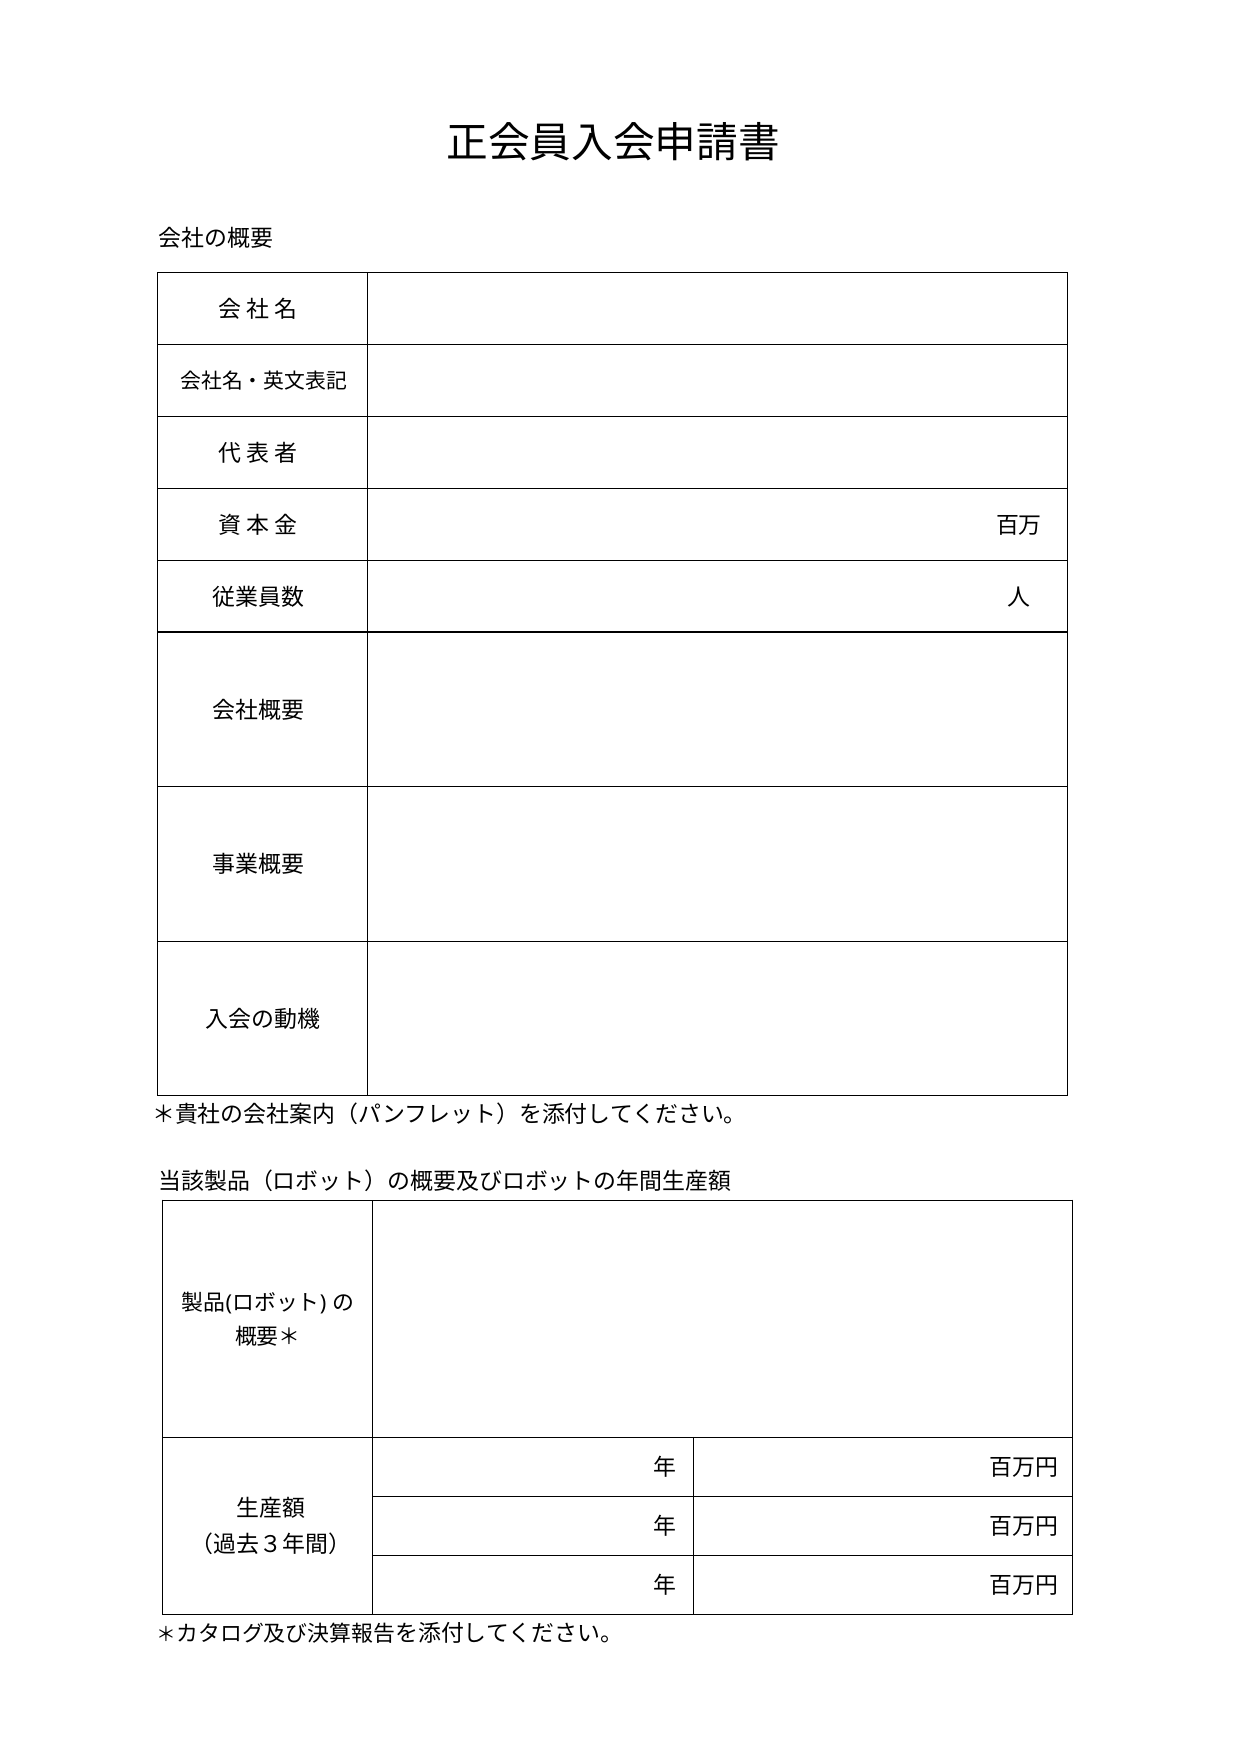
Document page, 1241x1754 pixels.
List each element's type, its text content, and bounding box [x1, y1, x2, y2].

table_cell 会社概要 [158, 633, 367, 786]
table_cell [368, 417, 1067, 488]
table_cell 事業概要 [158, 787, 367, 941]
table_header 会 社 名 [158, 273, 367, 344]
table_cell [368, 633, 1067, 786]
table_header [368, 273, 1067, 344]
table_cell [373, 1438, 635, 1496]
table_cell 年 [635, 1556, 693, 1614]
table_cell 資 本 金 [158, 489, 367, 559]
table_cell 百万円 [975, 1556, 1072, 1614]
text ＊カタログ及び決算報告を添付してください。 [146, 1615, 1078, 1648]
text 会社の概要 [148, 219, 1078, 253]
table_cell 百万円 [975, 1497, 1072, 1555]
table_header [373, 1201, 1072, 1437]
table_cell [368, 787, 1067, 941]
table_cell 百万円 [975, 1438, 1072, 1496]
table_cell 百万 [970, 489, 1067, 559]
table_cell 人 [970, 561, 1067, 631]
table_cell 年 [635, 1497, 693, 1555]
table_cell 従業員数 [158, 561, 367, 631]
table_cell [368, 345, 1067, 416]
table_cell [368, 942, 1067, 1095]
table_cell 代 表 者 [158, 417, 367, 488]
table_cell [368, 489, 969, 559]
table_cell 生産額 （過去３年間） [163, 1438, 372, 1614]
table_cell 年 [635, 1438, 693, 1496]
table_cell 入会の動機 [158, 942, 367, 1095]
table_cell [694, 1497, 974, 1555]
table_cell [373, 1556, 635, 1614]
table_cell [694, 1556, 974, 1614]
text 正会員入会申請書 [148, 109, 1078, 169]
table_cell [373, 1497, 635, 1555]
table_header 製品(ロボット) の概要＊ [163, 1201, 372, 1437]
text ＊貴社の会社案内（パンフレット）を添付してください。 [146, 1096, 1078, 1129]
text 当該製品（ロボット）の概要及びロボットの年間生産額 [146, 1163, 1078, 1196]
table_cell [694, 1438, 974, 1496]
table_cell 会社名・英文表記 [158, 345, 367, 416]
table_cell [368, 561, 969, 631]
